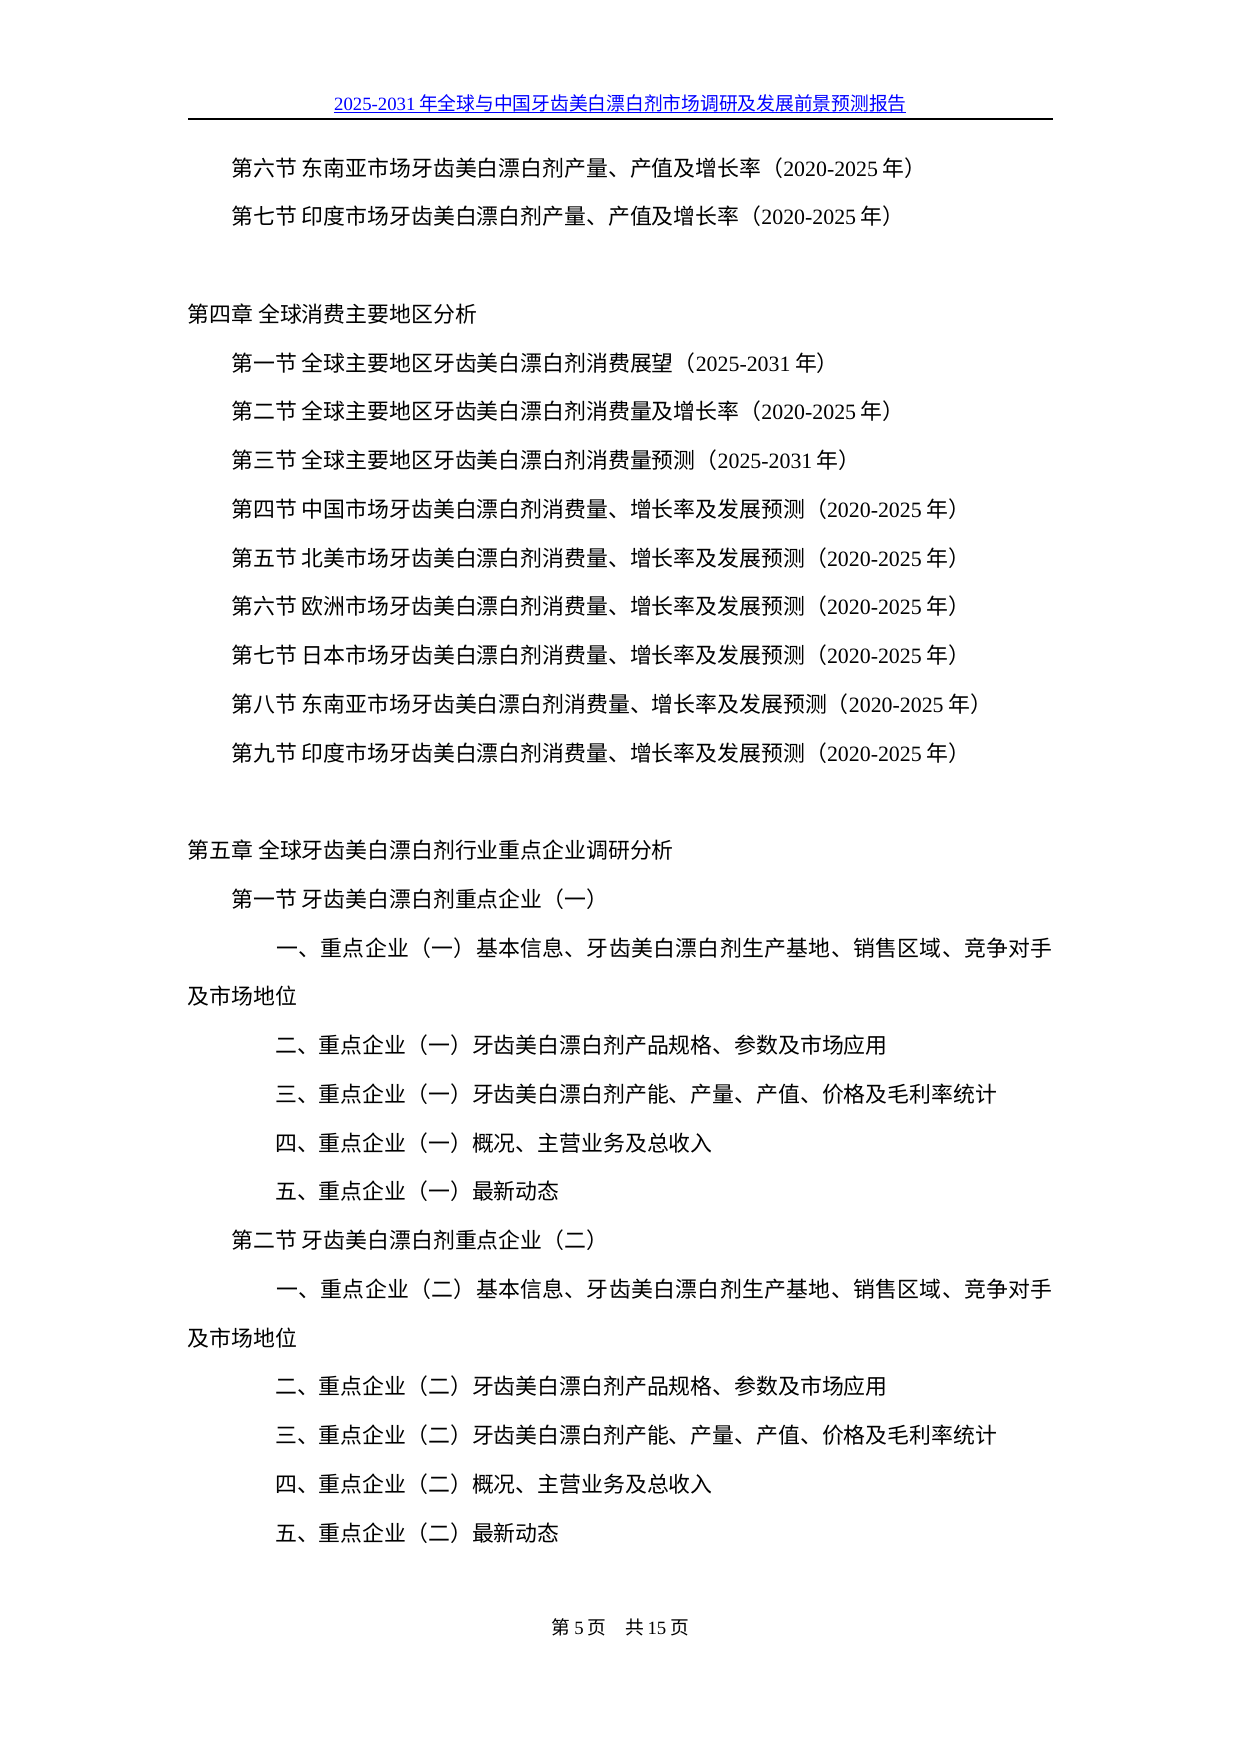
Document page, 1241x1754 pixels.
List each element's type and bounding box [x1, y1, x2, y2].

text [187, 150, 1053, 1548]
